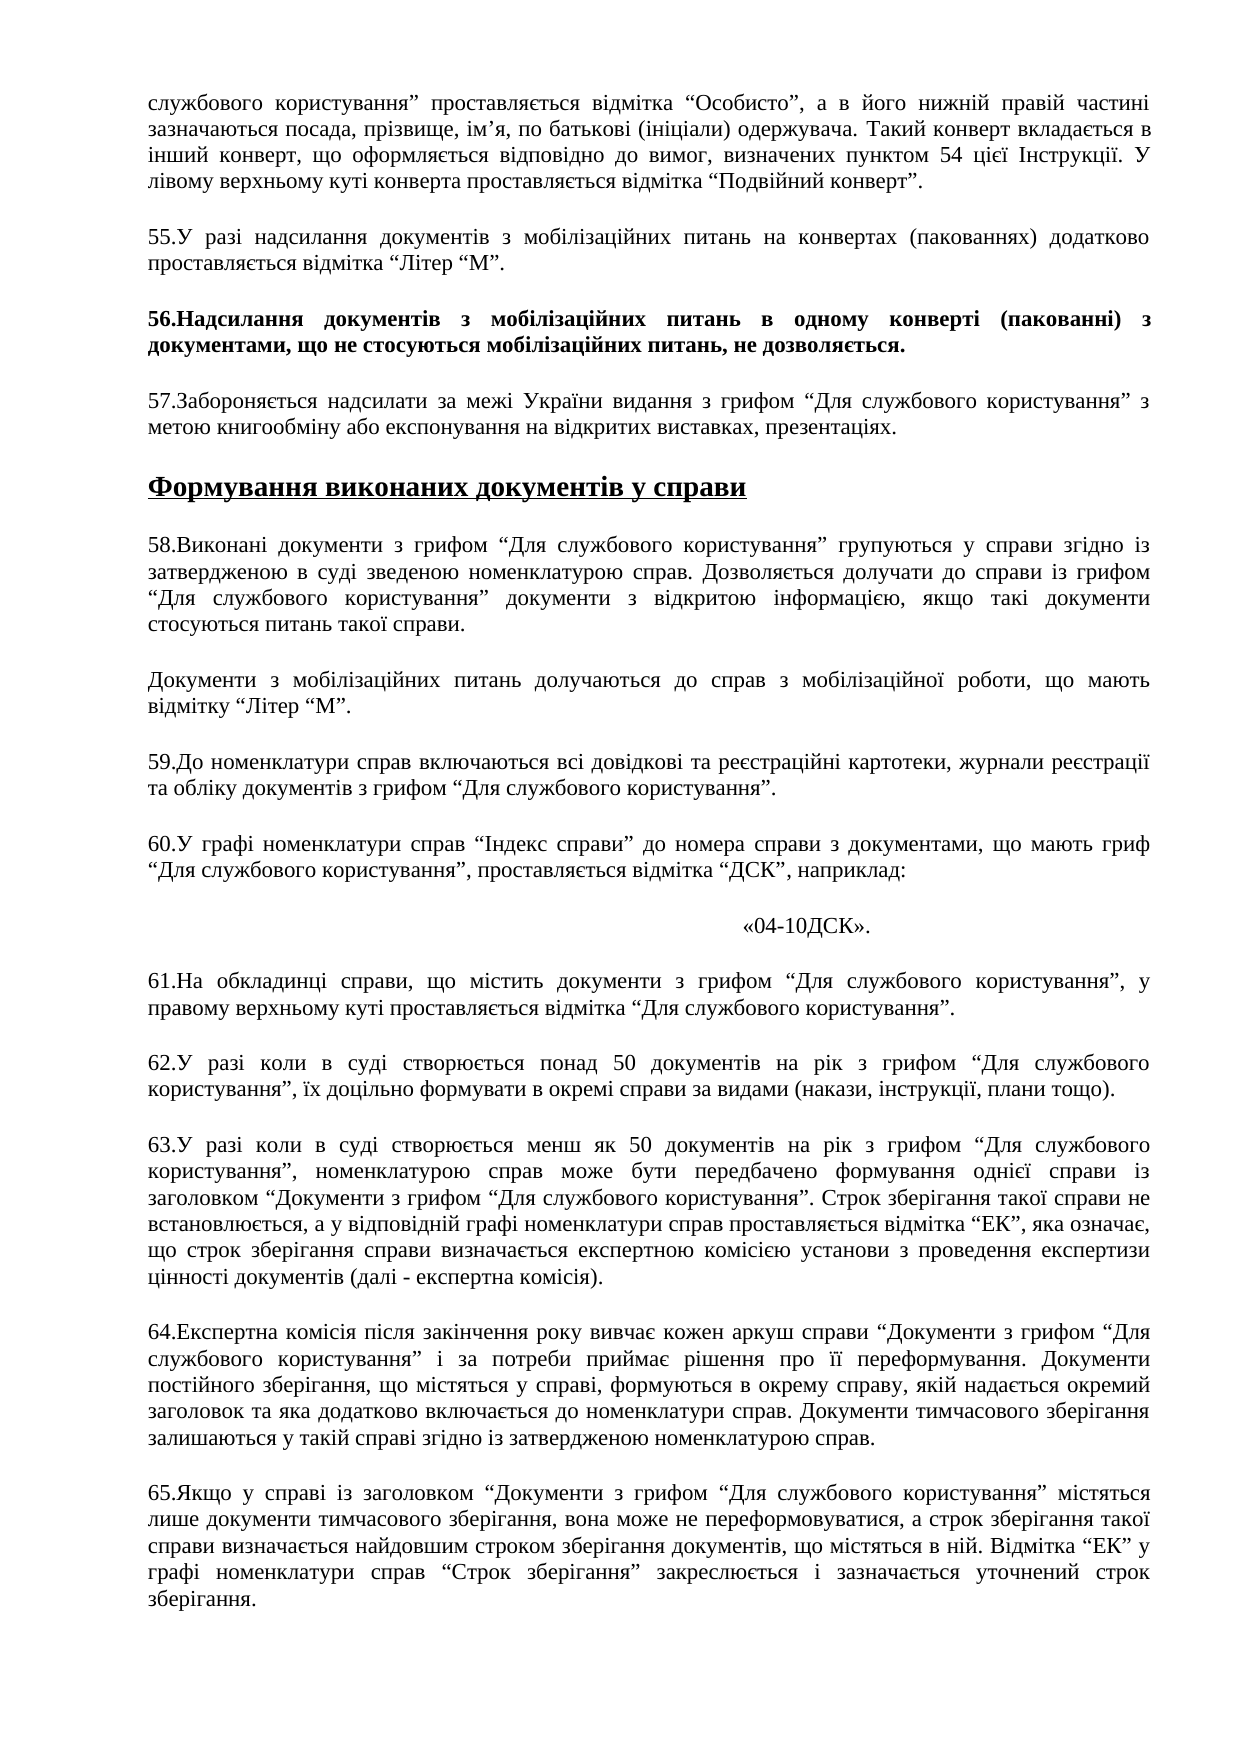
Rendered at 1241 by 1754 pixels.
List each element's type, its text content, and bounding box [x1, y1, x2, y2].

text 57.Забороняється надсилати за межі України видання з грифом “Для службового користування” з метою книгообміну або експонування на відкритих виставках, презентаціях. [148, 387, 1152, 439]
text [148, 88, 1152, 194]
text 65.Якщо у справі із заголовком “Документи з грифом “Для службового користування” містяться лише документи тимчасового зберігання, вона може не переформовуватися, а строк зберігання такої справи визначається найдовшим строком зберігання документів, що містяться в ній. Відмітка “ЕК” у графі номенклатури справ “Строк зберігання” закреслюється і зазначається уточнений строк зберігання. [148, 1479, 1152, 1611]
text 63.У разі коли в суді створюється менш як 50 документів на рік з грифом “Для службового користування”, номенклатурою справ може бути передбачено формування однієї справи із заголовком “Документи з грифом “Для службового користування”. Строк зберігання такої справи не встановлюється, а у відповідній графі номенклатури справ проставляється відмітка “ЕК”, яка означає, що строк зберігання справи визначається експертною комісією установи з проведення експертизи цінності документів (далі - експертна комісія). [148, 1131, 1152, 1289]
text 61.На обкладинці справи, що містить документи з грифом “Для службового користування”, у правому верхньому куті проставляється відмітка “Для службового користування”. [148, 967, 1152, 1020]
text 64.Експертна комісія після закінчення року вивчає кожен аркуш справи “Документи з грифом “Для службового користування” і за потреби приймає рішення про її переформування. Документи постійного зберігання, що містяться у справі, формуються в окрему справу, якій надається окремий заголовок та яка додатково включається до номенклатури справ. Документи тимчасового зберігання залишаються у такій справі згідно із затвердженою номенклатурою справ. [148, 1318, 1152, 1450]
text 62.У разі коли в суді створюється понад 50 документів на рік з грифом “Для службового користування”, їх доцільно формувати в окремі справи за видами (накази, інструкції, плани тощо). [148, 1049, 1152, 1102]
text 56.Надсилання документів з мобілізаційних питань в одному конверті (пакованні) з документами, що не стосуються мобілізаційних питань, не дозволяється. [148, 305, 1152, 358]
text 59.До номенклатури справ включаються всі довідкові та реєстраційні картотеки, журнали реєстрації та обліку документів з грифом “Для службового користування”. [148, 748, 1152, 801]
text 58.Виконані документи з грифом “Для службового користування” групуються у справи згідно із затвердженою в суді зведеною номенклатурою справ. Дозволяється долучати до справи із грифом “Для службового користування” документи з відкритою інформацією, якщо такі документи стосуються питань такої справи. [148, 531, 1152, 637]
text Формування виконаних документів у справи [148, 469, 1152, 502]
text «04-10ДСК». [148, 912, 1152, 938]
text Документи з мобілізаційних питань долучаються до справ з мобілізаційної роботи, що мають відмітку “Літер “М”. [148, 666, 1152, 719]
text 60.У графі номенклатури справ “Індекс справи” до номера справи з документами, що мають гриф “Для службового користування”, проставляється відмітка “ДСК”, наприклад: [148, 830, 1152, 882]
text 55.У разі надсилання документів з мобілізаційних питань на конвертах (пакованнях) додатково проставляється відмітка “Літер “М”. [148, 223, 1152, 276]
